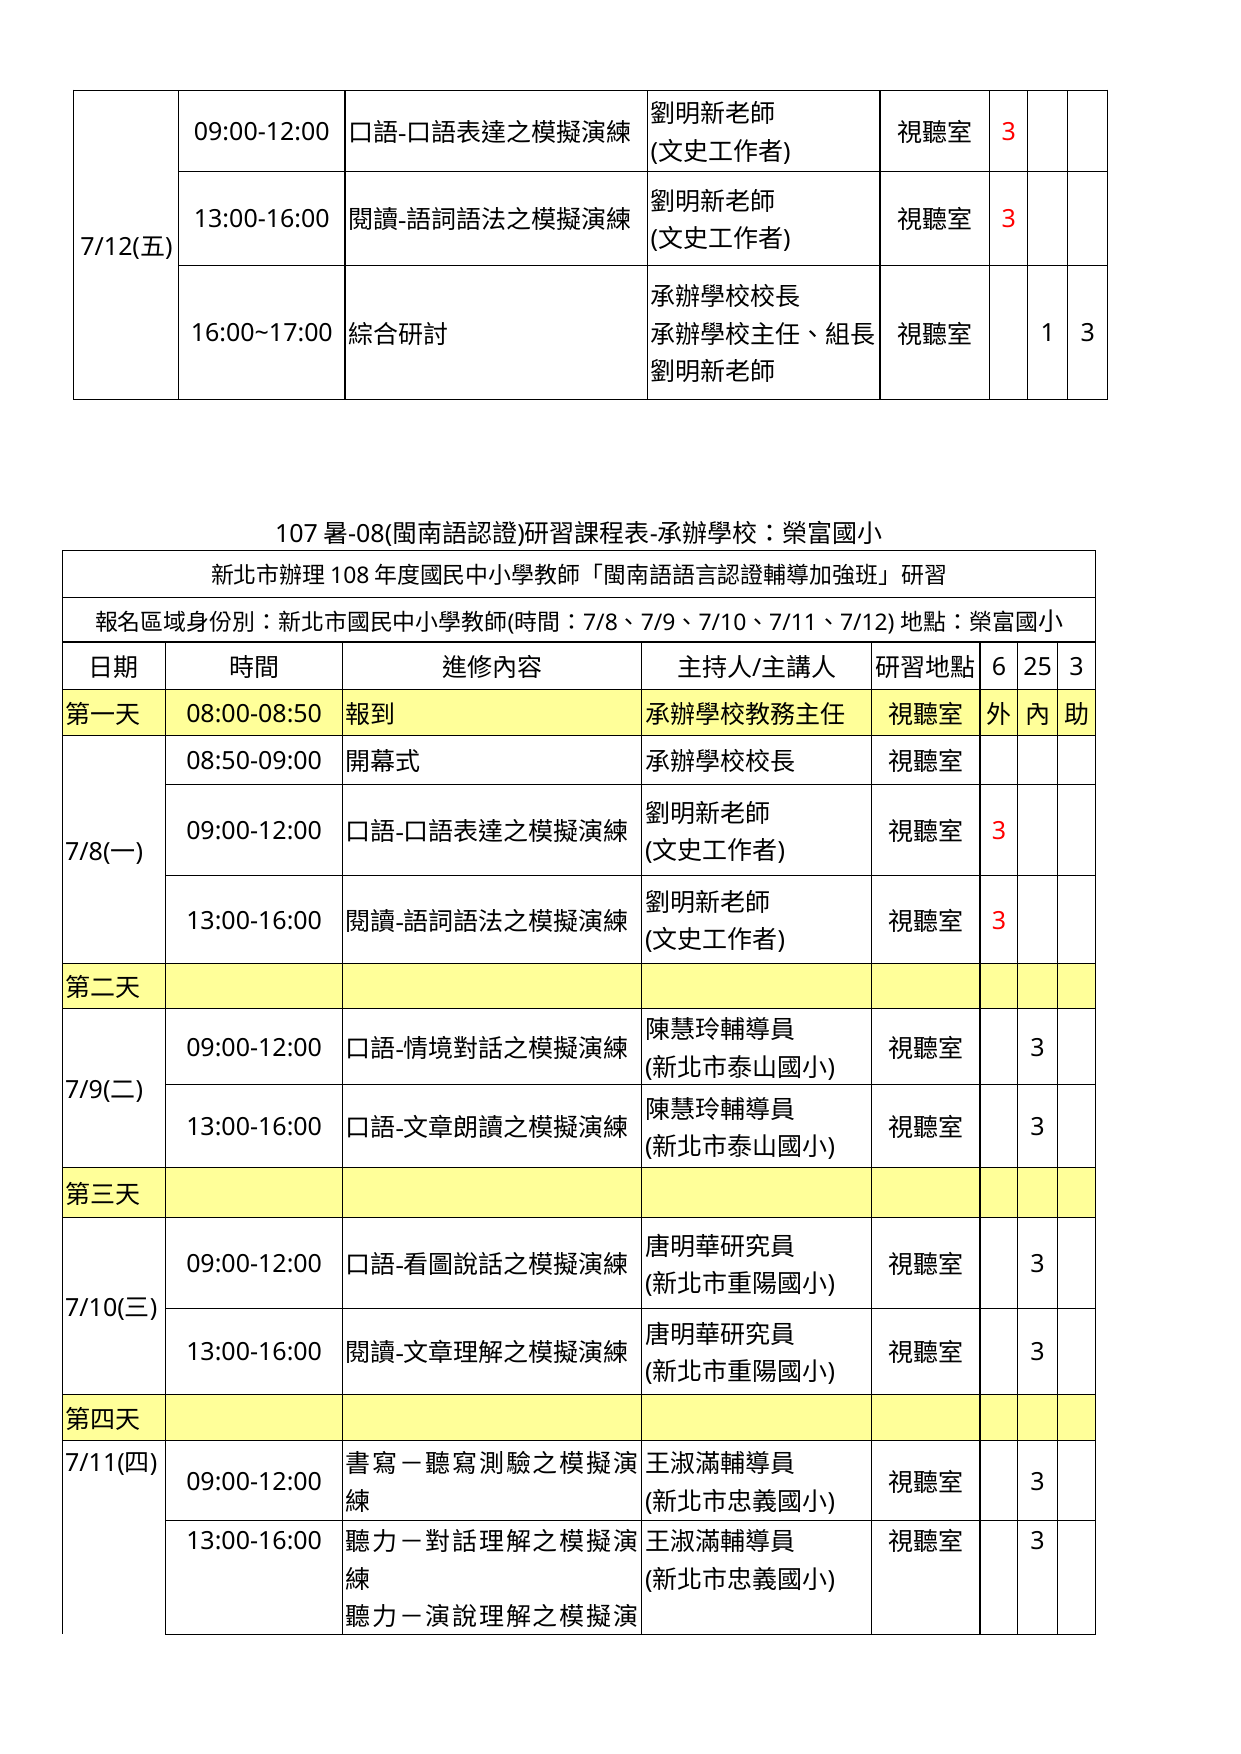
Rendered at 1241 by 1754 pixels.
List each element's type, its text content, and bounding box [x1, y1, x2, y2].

table_cell [343, 1395, 641, 1440]
table_cell 視聽室 [881, 172, 989, 264]
table_cell [1058, 1441, 1095, 1520]
table_cell 口語-口語表達之模擬演練 [346, 91, 647, 171]
table_cell 13:00-16:00 [166, 1521, 342, 1634]
table_cell 閱讀-文章理解之模擬演練 [343, 1309, 641, 1393]
table_cell 劉明新老師 (文史工作者) [642, 785, 871, 875]
table_cell 09:00-12:00 [166, 1441, 342, 1520]
table_cell [981, 964, 1017, 1008]
table_cell 視聽室 [872, 785, 979, 875]
table_cell [642, 964, 871, 1008]
table_cell 進修內容 [343, 643, 641, 689]
table_cell 3 [990, 91, 1027, 171]
table_cell 13:00-16:00 [166, 876, 342, 963]
table_cell 主持人/主講人 [642, 643, 871, 689]
table_cell [981, 736, 1017, 784]
table_cell [1058, 876, 1095, 963]
table_cell [1068, 91, 1107, 171]
table_cell 時間 [166, 643, 342, 689]
table_cell [1028, 91, 1067, 171]
table_cell [981, 1521, 1017, 1634]
table_cell [1058, 785, 1095, 875]
table_cell 視聽室 [872, 1085, 979, 1167]
table_cell 口語-看圖說話之模擬演練 [343, 1218, 641, 1308]
table_cell 第四天 [63, 1395, 165, 1440]
table_cell [166, 1168, 342, 1217]
table_cell 3 [1018, 1309, 1057, 1393]
table_cell 視聽室 [881, 266, 989, 399]
table_cell 唐明華研究員 (新北市重陽國小) [642, 1309, 871, 1393]
table_cell [1018, 1168, 1057, 1217]
table_cell 3 [1058, 643, 1095, 689]
table_cell 王淑滿輔導員 (新北市忠義國小) [642, 1441, 871, 1520]
table_cell 報名區域身份別：新北市國民中小學教師(時間：7/8、7/9、7/10、7/11、7/12) 地點：榮富國小 [63, 598, 1095, 641]
table_cell [872, 964, 979, 1008]
table_cell 承辦學校校長 [642, 736, 871, 784]
table_cell 視聽室 [872, 1009, 979, 1084]
table_cell 13:00-16:00 [166, 1085, 342, 1167]
table_cell [981, 1218, 1017, 1308]
table_cell [1018, 785, 1057, 875]
table_cell 口語-情境對話之模擬演練 [343, 1009, 641, 1084]
table_cell [1018, 736, 1057, 784]
table_cell 陳慧玲輔導員 (新北市泰山國小) [642, 1085, 871, 1167]
table_header 107暑-08(閩南語認證)研習課程表-承辦學校：榮富國小 [62, 475, 1096, 550]
table_cell 開幕式 [343, 736, 641, 784]
table_cell [981, 1085, 1017, 1167]
table_cell 09:00-12:00 [166, 1218, 342, 1308]
table_cell [981, 1441, 1017, 1520]
table_cell 7/11(四) [63, 1441, 165, 1634]
table_cell [343, 964, 641, 1008]
table_cell 綜合研討 [346, 266, 647, 399]
table_cell [872, 1395, 979, 1440]
table_cell [872, 1168, 979, 1217]
table_cell 7/8(一) [63, 736, 165, 963]
table_cell [1058, 736, 1095, 784]
table_cell [642, 1168, 871, 1217]
table_cell 7/10(三) [63, 1218, 165, 1393]
table_cell 7/9(二) [63, 1009, 165, 1167]
table_cell 視聽室 [872, 876, 979, 963]
table_cell [1058, 1009, 1095, 1084]
table_cell [343, 1168, 641, 1217]
table_cell 視聽室 [872, 736, 979, 784]
table_cell 助 [1058, 690, 1095, 735]
table_cell 視聽室 [872, 1521, 979, 1634]
table_cell 09:00-12:00 [166, 785, 342, 875]
table_cell [1058, 1168, 1095, 1217]
table_cell [990, 266, 1027, 399]
table_cell 外 [981, 690, 1017, 735]
table_cell 承辦學校教務主任 [642, 690, 871, 735]
table_cell 25 [1018, 643, 1057, 689]
table_cell [1018, 1395, 1057, 1440]
table_cell 13:00-16:00 [179, 172, 344, 264]
table_cell [166, 964, 342, 1008]
table_cell [1058, 1521, 1095, 1634]
table_cell [1058, 964, 1095, 1008]
table_cell 09:00-12:00 [166, 1009, 342, 1084]
table_cell 日期 [63, 643, 165, 689]
table_cell 3 [1018, 1521, 1057, 1634]
table_cell [1018, 876, 1057, 963]
table_cell 報到 [343, 690, 641, 735]
table_cell 陳慧玲輔導員 (新北市泰山國小) [642, 1009, 871, 1084]
table_cell [981, 1009, 1017, 1084]
table_cell 08:00-08:50 [166, 690, 342, 735]
table_cell 王淑滿輔導員 (新北市忠義國小) [642, 1521, 871, 1634]
table_cell [1018, 964, 1057, 1008]
table_cell 視聽室 [872, 690, 979, 735]
table_cell [1058, 1395, 1095, 1440]
table_cell 第三天 [63, 1168, 165, 1217]
table_cell 內 [1018, 690, 1057, 735]
table_cell 唐明華研究員 (新北市重陽國小) [642, 1218, 871, 1308]
table_cell 研習地點 [872, 643, 979, 689]
table_cell 3 [1018, 1218, 1057, 1308]
table_cell 09:00-12:00 [179, 91, 344, 171]
table_cell 第二天 [63, 964, 165, 1008]
table_cell 新北市辦理108年度國民中小學教師「閩南語語言認證輔導加強班」研習 [63, 551, 1095, 597]
table_cell 視聽室 [872, 1309, 979, 1393]
table_cell 3 [981, 785, 1017, 875]
table_cell [1068, 172, 1107, 264]
table_cell [981, 1168, 1017, 1217]
table_cell [1058, 1085, 1095, 1167]
table_cell 閱讀-語詞語法之模擬演練 [343, 876, 641, 963]
table_cell 劉明新老師 (文史工作者) [642, 876, 871, 963]
table_cell 視聽室 [881, 91, 989, 171]
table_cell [343, 1521, 641, 1634]
table_cell [166, 1395, 342, 1440]
table_cell 劉明新老師 (文史工作者) [648, 172, 879, 264]
table_cell 口語-文章朗讀之模擬演練 [343, 1085, 641, 1167]
table_cell [1028, 172, 1067, 264]
table_cell 視聽室 [872, 1218, 979, 1308]
table_cell 3 [1018, 1009, 1057, 1084]
table_cell 3 [1068, 266, 1107, 399]
table_cell [981, 1395, 1017, 1440]
table_cell 第一天 [63, 690, 165, 735]
table_cell [981, 1309, 1017, 1393]
table_cell 書寫－聽寫測驗之模擬演練 [343, 1441, 641, 1520]
table_cell 口語-口語表達之模擬演練 [343, 785, 641, 875]
table_cell 6 [981, 643, 1017, 689]
table_cell 3 [1018, 1085, 1057, 1167]
table_cell 3 [990, 172, 1027, 264]
table_cell 7/12(五) [74, 91, 178, 399]
table_cell [1058, 1309, 1095, 1393]
table_cell 3 [981, 876, 1017, 963]
table_cell 16:00~17:00 [179, 266, 344, 399]
table_cell 3 [1018, 1441, 1057, 1520]
table_cell 13:00-16:00 [166, 1309, 342, 1393]
table_cell 視聽室 [872, 1441, 979, 1520]
table_cell 劉明新老師 (文史工作者) [648, 91, 879, 171]
table_cell 承辦學校校長 承辦學校主任、組長 劉明新老師 [648, 266, 879, 399]
table_cell [642, 1395, 871, 1440]
table_cell 1 [1028, 266, 1067, 399]
table_cell 08:50-09:00 [166, 736, 342, 784]
table_cell 閱讀-語詞語法之模擬演練 [346, 172, 647, 264]
table_cell [1058, 1218, 1095, 1308]
